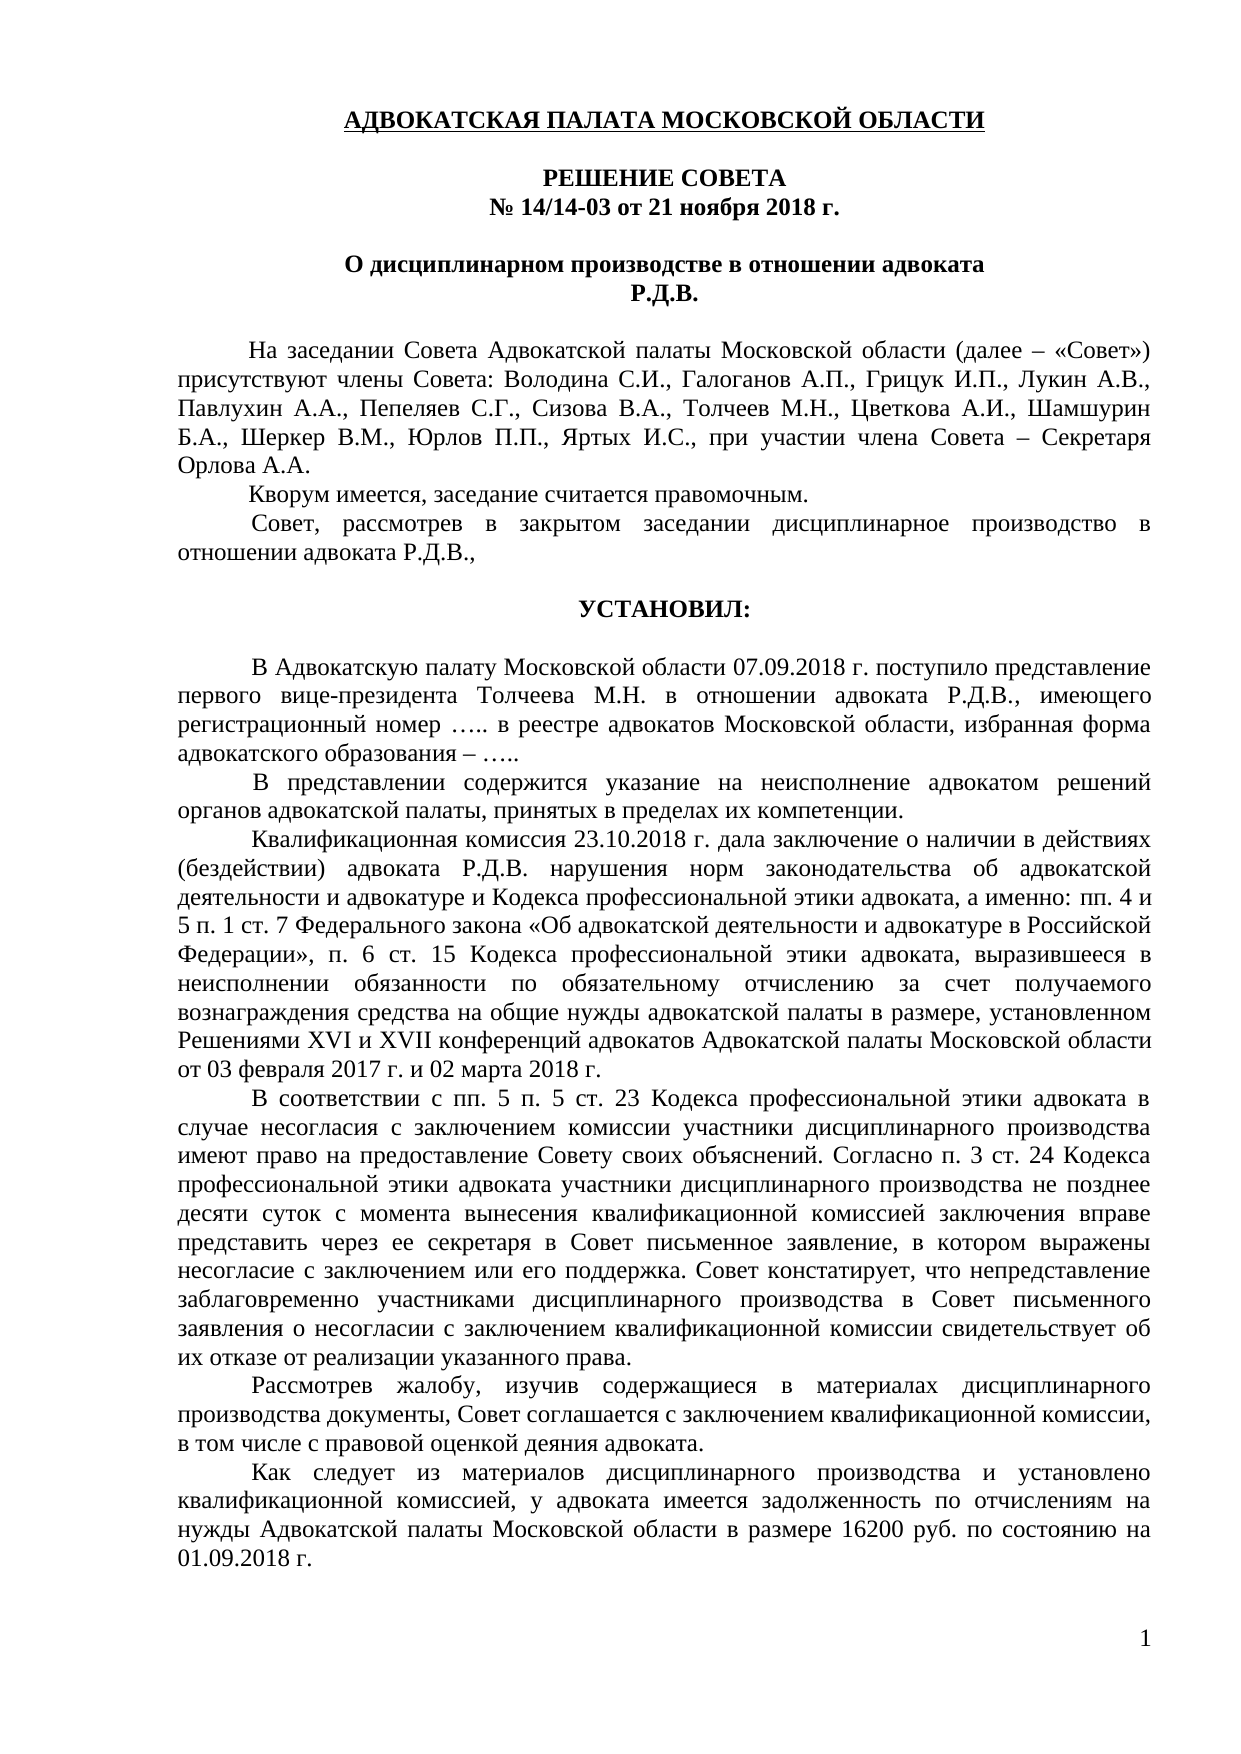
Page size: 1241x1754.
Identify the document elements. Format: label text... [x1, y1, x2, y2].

text Квалификационная комиссия 23.10.2018 г. дала заключение о наличии в действиях (бездействии) адвоката Р.Д.В. нарушения норм законодательства об адвокатской деятельности и адвокатуре и Кодекса профессиональной этики адвоката, а именно: пп. 4 и 5 п. 1 ст. 7 Федерального закона «Об адвокатской деятельности и адвокатуре в Российской Федерации», п. 6 ст. 15 Кодекса профессиональной этики адвоката, выразившееся в неисполнении обязанности по обязательному отчислению за счет получаемого вознаграждения средства на общие нужды адвокатской палаты в размере, установленном Решениями XVI и XVII конференций адвокатов Адвокатской палаты Московской области от 03 февраля 2017 г. и 02 марта 2018 г. [177, 824, 1152, 1083]
text В соответствии с пп. 5 п. 5 ст. 23 Кодекса профессиональной этики адвоката в случае несогласия с заключением комиссии участники дисциплинарного производства имеют право на предоставление Совету своих объяснений. Согласно п. 3 ст. 24 Кодекса профессиональной этики адвоката участники дисциплинарного производства не позднее десяти суток с момента вынесения квалификационной комиссией заключения вправе представить через ее секретаря в Совет письменное заявление, в котором выражены несогласие с заключением или его поддержка. Совет констатирует, что непредставление заблаговременно участниками дисциплинарного производства в Совет письменного заявления о несогласии с заключением квалификационной комиссии свидетельствует об их отказе от реализации указанного права. [177, 1083, 1152, 1371]
text На заседании Совета Адвокатской палаты Московской области (далее – «Совет») присутствуют члены Совета: Володина С.И., Галоганов А.П., Грицук И.П., Лукин А.В., Павлухин А.А., Пепеляев С.Г., Сизова В.А., Толчеев М.Н., Цветкова А.И., Шамшурин Б.А., Шеркер В.М., Юрлов П.П., Яртых И.С., при участии члена Совета – Секретаря Орлова А.А. [177, 336, 1152, 479]
text Совет, рассмотрев в закрытом заседании дисциплинарное производство в отношении адвоката Р.Д.В., [177, 508, 1152, 566]
text В Адвокатскую палату Московской области 07.09.2018 г. поступило представление первого вице-президента Толчеева М.Н. в отношении адвоката Р.Д.В., имеющего регистрационный номер ….. в реестре адвокатов Московской области, избранная форма адвокатского образования – ….. [177, 652, 1152, 767]
text УСТАНОВИЛ: [177, 594, 1152, 623]
text В представлении содержится указание на неисполнение адвокатом решений органов адвокатской палаты, принятых в пределах их компетенции. [177, 767, 1152, 824]
text О дисциплинарном производстве в отношении адвоката [177, 249, 1152, 278]
text адвокатская палата московской области [177, 106, 1152, 134]
text Как следует из материалов дисциплинарного производства и установлено квалификационной комиссией, у адвоката имеется задолженность по отчислениям на нужды Адвокатской палаты Московской области в размере 16200 руб. по состоянию на 01.09.2018 г. [177, 1457, 1152, 1572]
subtitle Решение СОВЕТА [177, 163, 1152, 192]
text Рассмотрев жалобу, изучив содержащиеся в материалах дисциплинарного производства документы, Совет соглашается с заключением квалификационной комиссии, в том числе с правовой оценкой деяния адвоката. [177, 1371, 1152, 1457]
text № 14/14-03 от 21 ноября 2018 г. [177, 192, 1152, 221]
text Кворум имеется, заседание считается правомочным. [177, 479, 1152, 508]
text Р.Д.В. [177, 278, 1152, 307]
